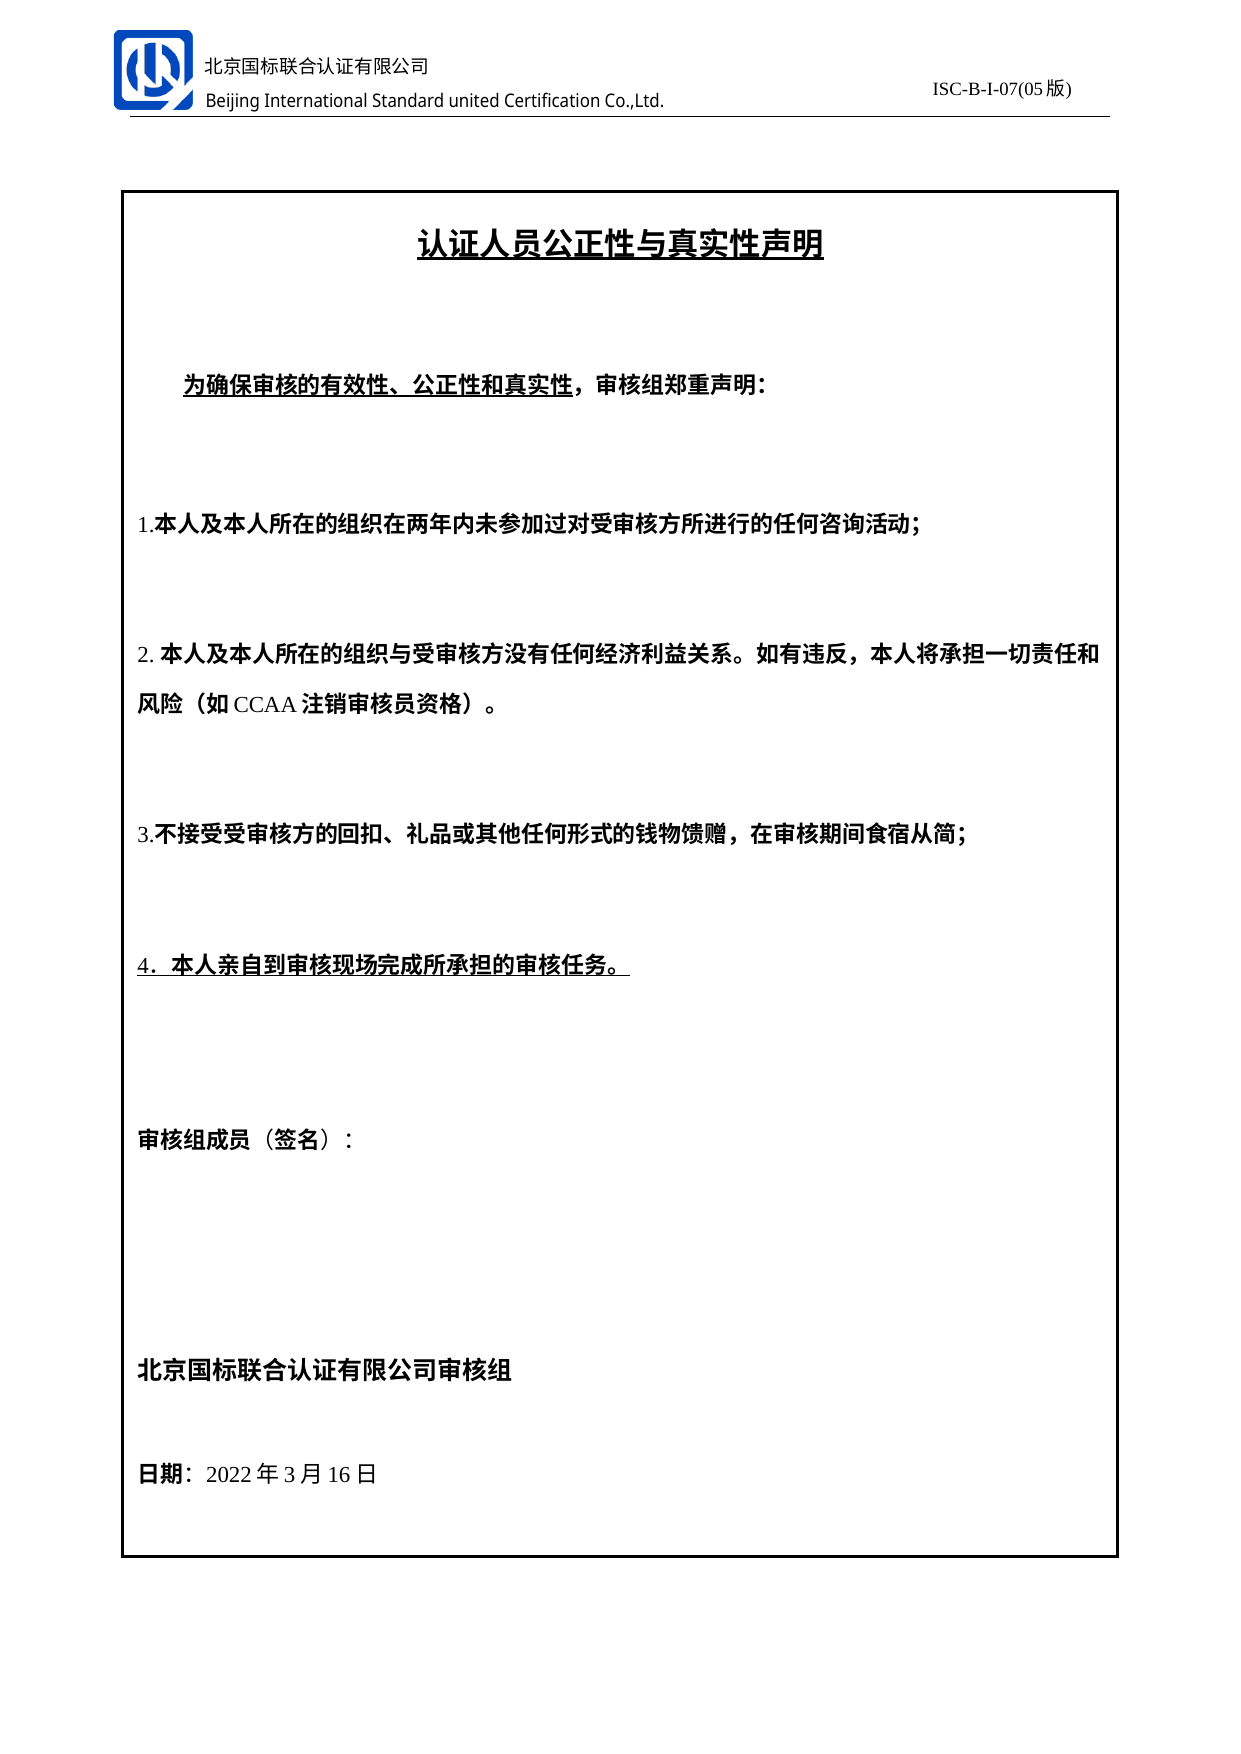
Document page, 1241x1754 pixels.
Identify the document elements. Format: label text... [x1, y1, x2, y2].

picture [113, 30, 193, 110]
table_header 认证人员公正性与真实性声明 为确保审核的有效性、公正性和真实性，审核组郑重声明： 1.本人及本人所在的组织在两年内未参加过对受审核方所进行的任何咨询活动； 2. 本人及本人所在的组织与受审核方没有任何经济利益关系。如有违反，本人将承担一切责任和风险（如CCAA注销审核员资格）。 3.不接受受审核方的回扣、礼品或其他任何形式的钱物馈赠，在审核期间食宿从简； 4．本人亲自到审核现场完成所承担的审核任务。 审核组成员（签名）： 北京国标联合认证有限公司审核组 日期：2022年3月16日 [124, 193, 1116, 1555]
